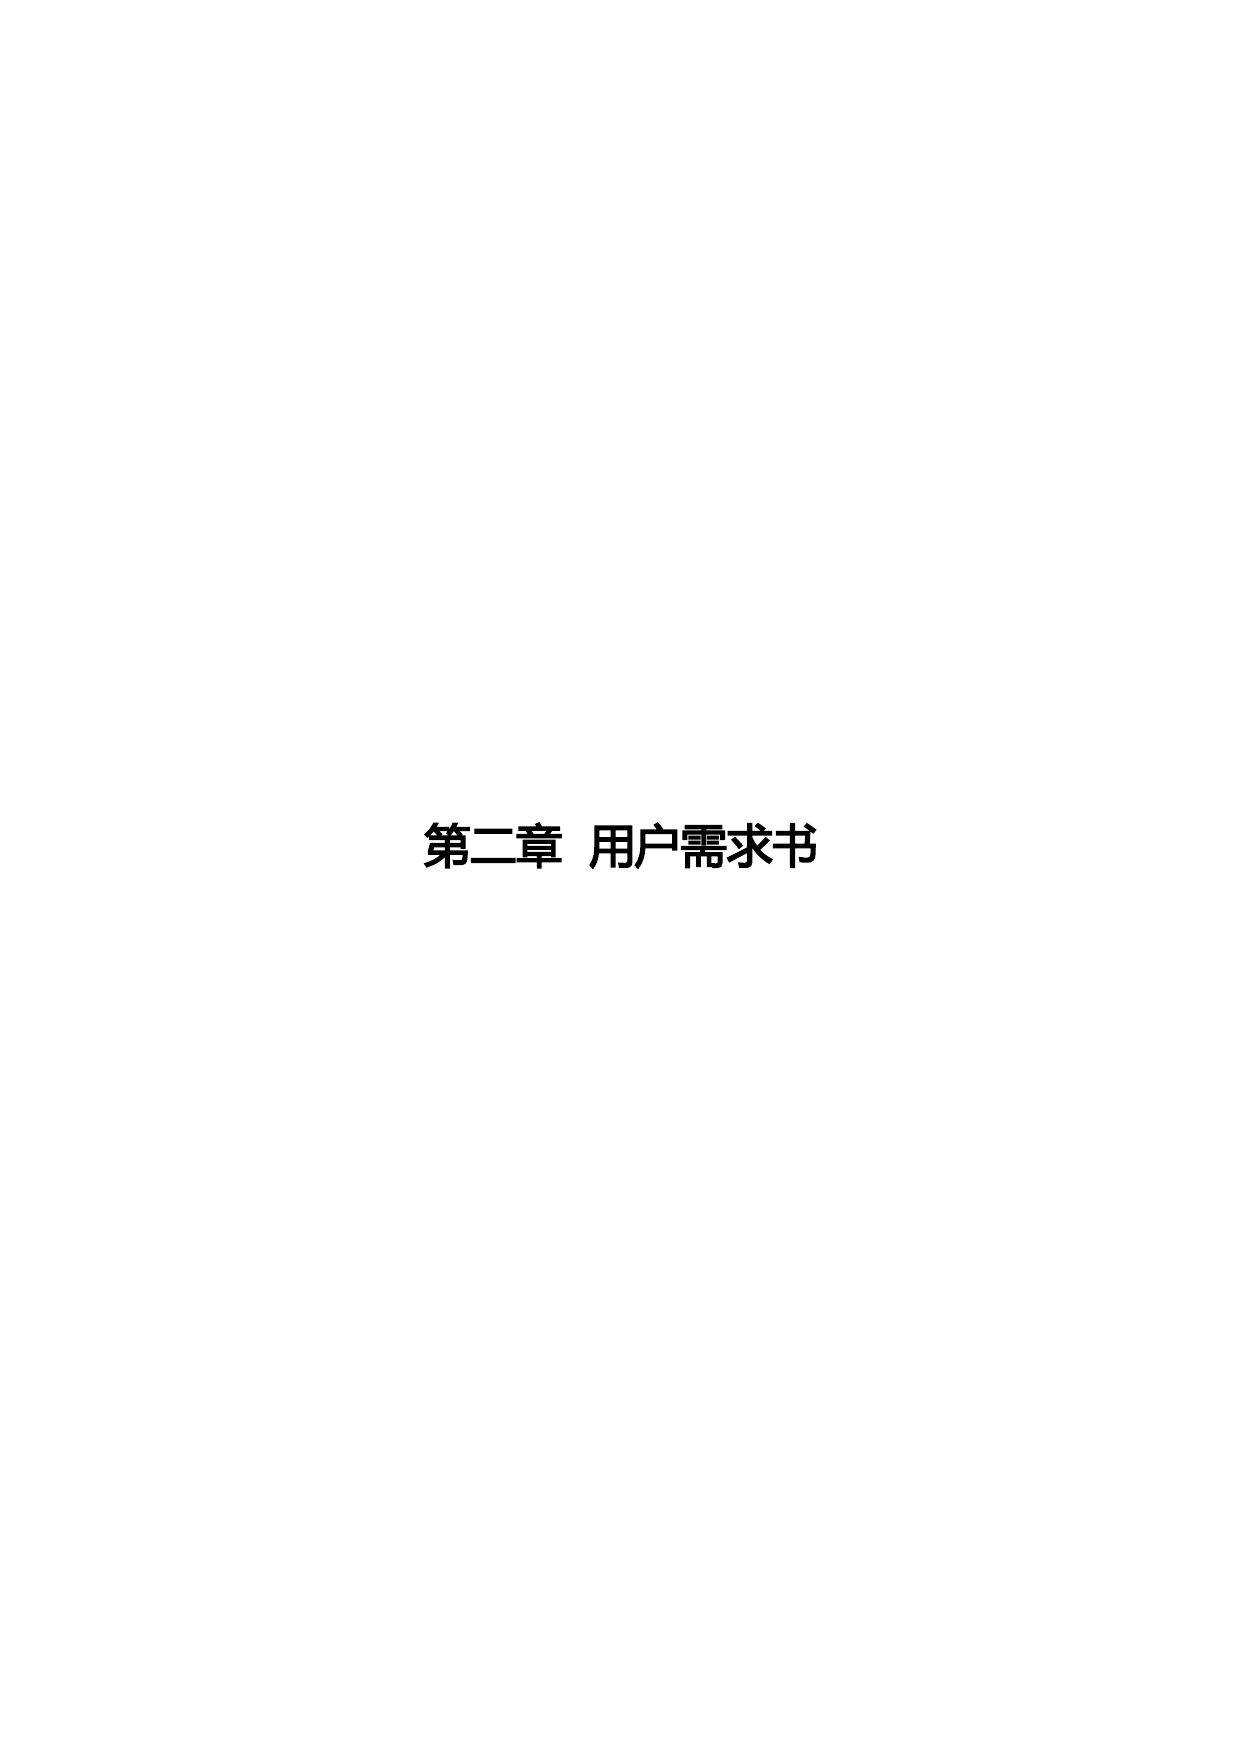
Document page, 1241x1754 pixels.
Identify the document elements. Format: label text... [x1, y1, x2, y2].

subtitle 第二章 用户需求书 [135, 813, 1107, 873]
